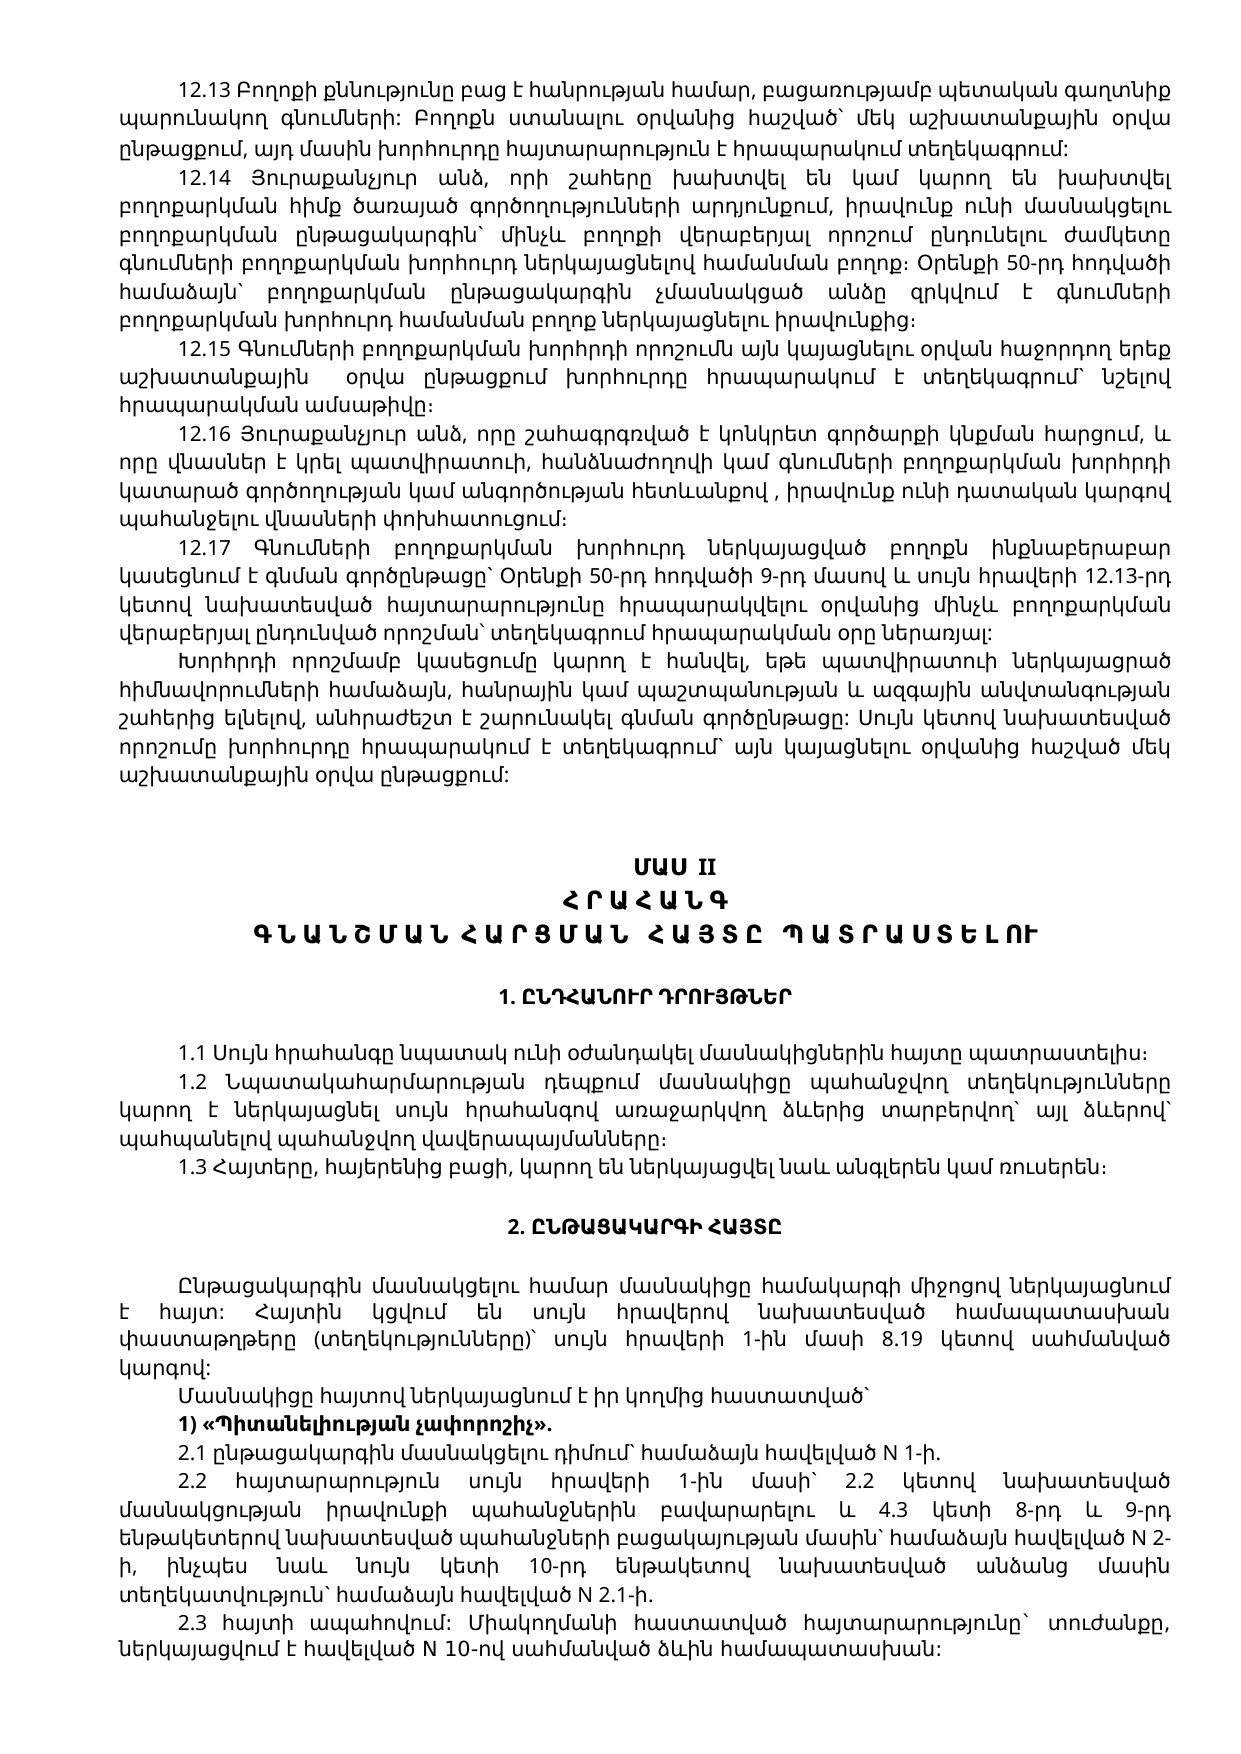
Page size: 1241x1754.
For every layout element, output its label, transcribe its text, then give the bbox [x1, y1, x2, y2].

text 1.3 Հայտերը, հայերենից բացի, կարող են ներկայացվել նաև անգլերեն կամ ռուսերեն։ [118, 1152, 1171, 1181]
text Գ Ն Ա Ն Շ Մ Ա Ն Հ Ա Ր Ց Մ Ա Ն Հ Ա Յ Տ Ը Պ Ա Տ Ր Ա Ս Տ Ե Լ ՈՒ [118, 917, 1172, 951]
text 1) «Պիտանելիության չափորոշիչ». [118, 1409, 1171, 1438]
text 12.16 Յուրաքանչյուր անձ, որը շահագրգռված է կոնկրետ գործարքի կնքման հարցում, և որը վնասներ է կրել պատվիրատուի, հանձնաժողովի կամ գնումների բողոքարկման խորհրդի կատարած գործողության կամ անգործության հետևանքով , իրավունք ունի դատական կարգով պահանջելու վնասների փոխհատուցում։ [118, 419, 1171, 533]
text 1.1 Սույն հրահանգը նպատակ ունի օժանդակել մասնակիցներին հայտը պատրաստելիս։ [118, 1038, 1171, 1067]
text 12.15 Գնումների բողոքարկման խորհրդի որոշումն այն կայացնելու օրվան հաջորդող երեք աշխատանքային օրվա ընթացքում խորհուրդը հրապարակում է տեղեկագրում` նշելով հրապարակման ամսաթիվը։ [118, 334, 1171, 419]
text 1.2 Նպատակահարմարության դեպքում մասնակիցը պահանջվող տեղեկությունները կարող է ներկայացնել սույն հրահանգով առաջարկվող ձևերից տարբերվող` այլ ձևերով` պահպանելով պահանջվող վավերապայմանները։ [118, 1067, 1171, 1152]
text 12.14 Յուրաքանչյուր անձ, որի շահերը խախտվել են կամ կարող են խախտվել բողոքարկման հիմք ծառայած գործողությունների արդյունքում, իրավունք ունի մասնակցելու բողոքարկման ընթացակարգին` մինչև բողոքի վերաբերյալ որոշում ընդունելու ժամկետը գնումների բողոքարկման խորհուրդ ներկայացնելով համանման բողոք։ Օրենքի 50-րդ հոդվածի համաձայն` բողոքարկման ընթացակարգին չմասնակցած անձը զրկվում է գնումների բողոքարկման խորհուրդ համանման բողոք ներկայացնելու իրավունքից։ [118, 163, 1171, 334]
text Ընթացակարգին մասնակցելու համար մասնակիցը համակարգի միջոցով ներկայացնում է հայտ: Հայտին կցվում են սույն հրավերով նախատեսված համապատասխան փաստաթղթերը (տեղեկությունները)՝ սույն հրավերի 1-ին մասի 8.19 կետով սահմանված կարգով: [118, 1271, 1171, 1381]
text 2.2 հայտարարություն սույն հրավերի 1-ին մասի` 2.2 կետով նախատեսված մասնակցության իրավունքի պահանջներին բավարարելու և 4.3 կետի 8-րդ և 9-րդ ենթակետերով նախատեսված պահանջների բացակայության մասին` համաձայն հավելված N 2-ի, ինչպես նաև նույն կետի 10-րդ ենթակետով նախատեսված անձանց մասին տեղեկատվություն` համաձայն հավելված N 2.1-ի. [118, 1466, 1171, 1608]
text ՄԱՍ II [118, 851, 1171, 882]
text 12.13 Բողոքի քննությունը բաց է հանրության համար, բացառությամբ պետական գաղտնիք պարունակող գնումների: Բողոքն ստանալու օրվանից հաշված՝ մեկ աշխատանքային օրվա ընթացքում, այդ մասին խորհուրդը հայտարարություն է հրապարակում տեղեկագրում: [118, 75, 1171, 163]
text Հ Ր Ա Հ Ա Ն Գ [118, 882, 1172, 917]
text 1. ԸՆԴՀԱՆՈՒՐ ԴՐՈՒՅԹՆԵՐ [118, 982, 1171, 1010]
text 2.3 հայտի ապահովում: Միակողմանի հաստատված հայտարարությունը` տուժանքը, ներկայացվում է հավելված N 10-ով սահմանված ձևին համապատասխան: [118, 1608, 1171, 1661]
text 2. ԸՆԹԱՑԱԿԱՐԳԻ ՀԱՅՏԸ [118, 1212, 1171, 1240]
text Մասնակիցը հայտով ներկայացնում է իր կողմից հաստատված` [118, 1381, 1171, 1409]
text 12.17 Գնումների բողոքարկման խորհուրդ ներկայացված բողոքն ինքնաբերաբար կասեցնում է գնման գործընթացը` Օրենքի 50-րդ հոդվածի 9-րդ մասով և սույն հրավերի 12.13-րդ կետով նախատեսված հայտարարությունը հրապարակվելու օրվանից մինչև բողոքարկման վերաբերյալ ընդունված որոշման՝ տեղեկագրում հրապարակման օրը ներառյալ: [118, 533, 1171, 647]
text 2.1 ընթացակարգին մասնակցելու դիմում` համաձայն հավելված N 1-ի. [118, 1438, 1171, 1466]
text Խորհրդի որոշմամբ կասեցումը կարող է հանվել, եթե պատվիրատուի ներկայացրած հիմնավորումների համաձայն, հանրային կամ պաշտպանության և ազգային անվտանգության շահերից ելնելով, անհրաժեշտ է շարունակել գնման գործընթացը: Սույն կետով նախատեսված որոշումը խորհուրդը հրապարակում է տեղեկագրում` այն կայացնելու օրվանից հաշված մեկ աշխատանքային օրվա ընթացքում: [118, 647, 1171, 789]
